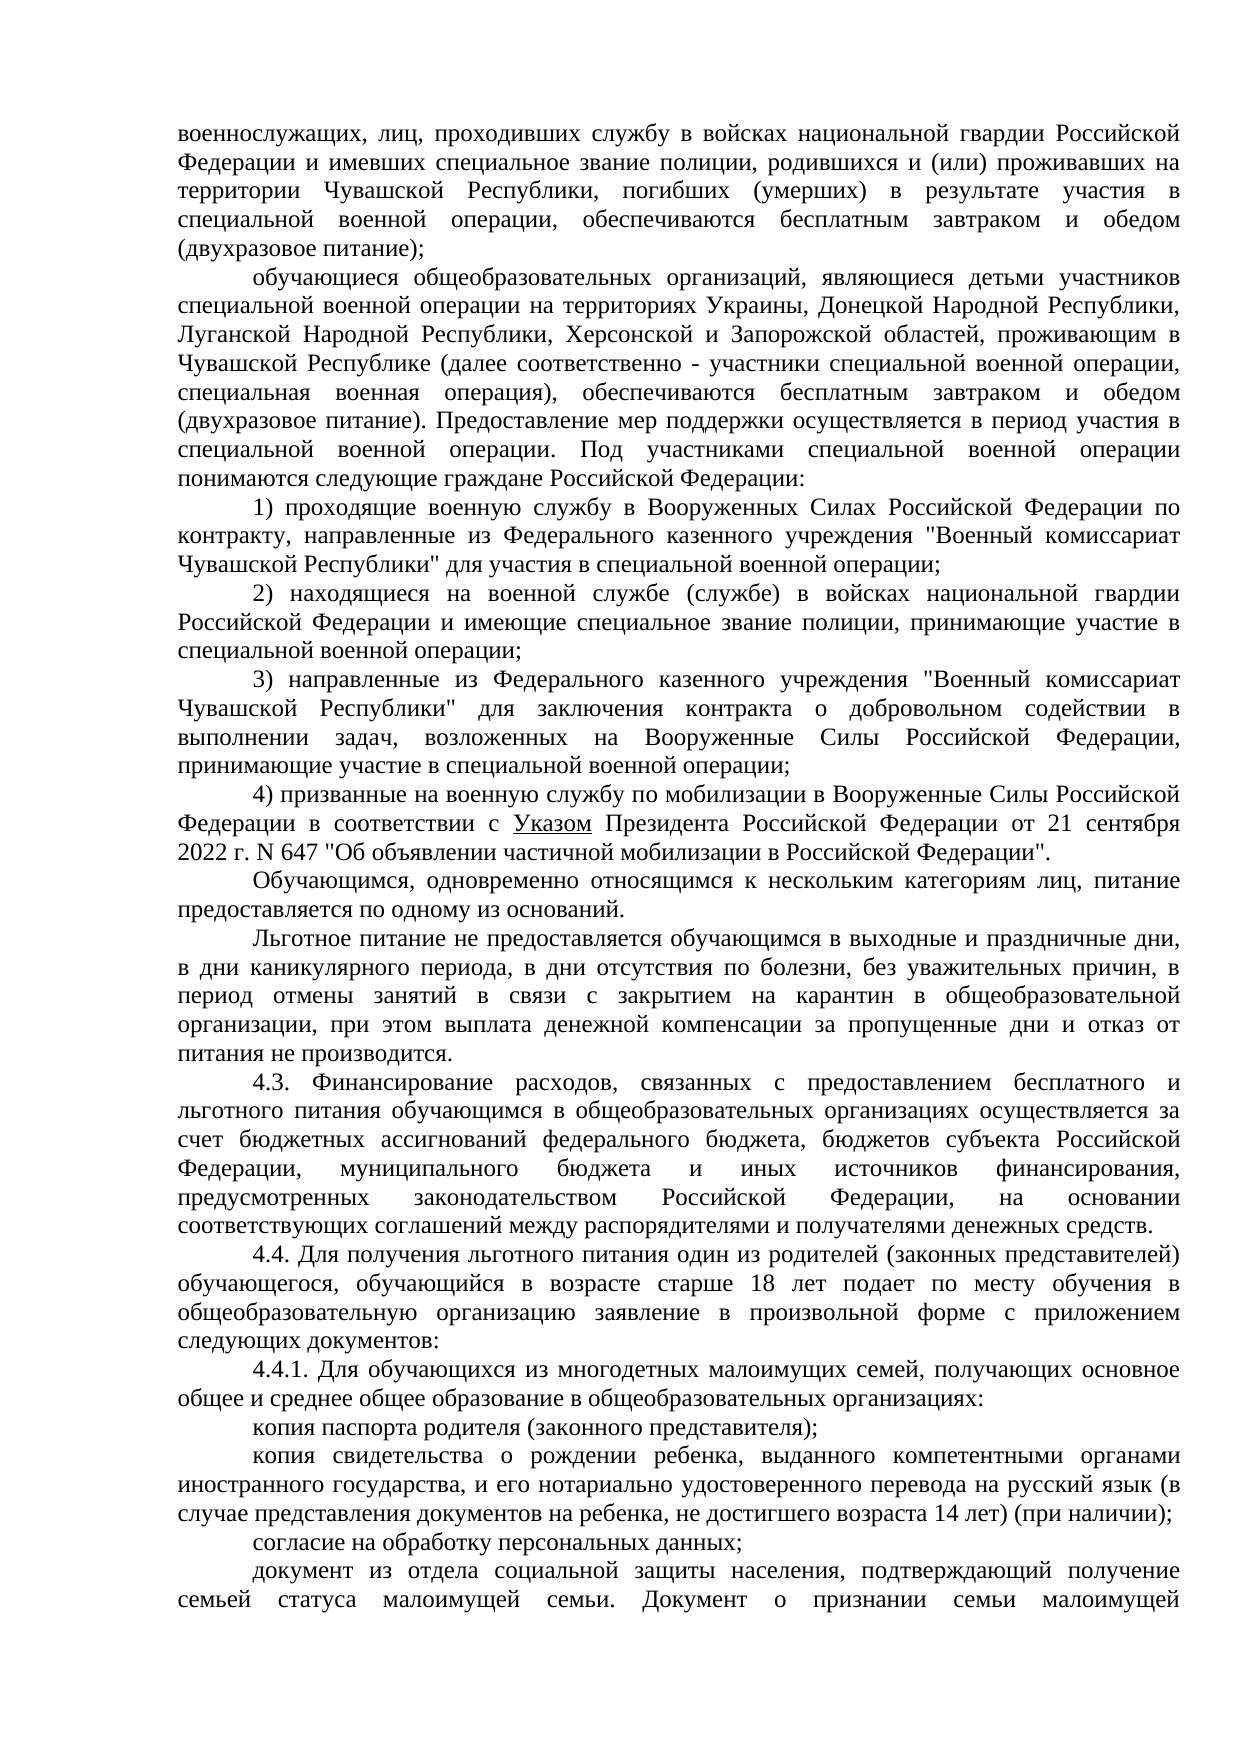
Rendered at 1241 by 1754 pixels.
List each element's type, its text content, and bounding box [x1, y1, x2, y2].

text 4.4. Для получения льготного питания один из родителей (законных представителей) обучающегося, обучающийся в возрасте старше 18 лет подает по месту обучения в общеобразовательную организацию заявление в произвольной форме с приложением следующих документов: [177, 1239, 1181, 1354]
text Льготное питание не предоставляется обучающимся в выходные и праздничные дни, в дни каникулярного периода, в дни отсутствия по болезни, без уважительных причин, в период отмены занятий в связи с закрытием на карантин в общеобразовательной организации, при этом выплата денежной компенсации за пропущенные дни и отказ от питания не производится. [177, 923, 1181, 1067]
text копия свидетельства о рождении ребенка, выданного компетентными органами иностранного государства, и его нотариально удостоверенного перевода на русский язык (в случае представления документов на ребенка, не достигшего возраста 14 лет) (при наличии); [177, 1441, 1181, 1527]
text 4.4.1. Для обучающихся из многодетных малоимущих семей, получающих основное общее и среднее общее образование в общеобразовательных организациях: [177, 1354, 1181, 1412]
text 3) направленные из Федерального казенного учреждения "Военный комиссариат Чувашской Республики" для заключения контракта о добровольном содействии в выполнении задач, возложенных на Вооруженные Силы Российской Федерации, принимающие участие в специальной военной операции; [177, 664, 1181, 779]
text обучающиеся общеобразовательных организаций, являющиеся детьми участников специальной военной операции на территориях Украины, Донецкой Народной Республики, Луганской Народной Республики, Херсонской и Запорожской областей, проживающим в Чувашской Республике (далее соответственно - участники специальной военной операции, специальная военная операция), обеспечиваются бесплатным завтраком и обедом (двухразовое питание). Предоставление мер поддержки осуществляется в период участия в специальной военной операции. Под участниками специальной военной операции понимаются следующие граждане Российской Федерации: [177, 262, 1181, 492]
text Обучающимся, одновременно относящимся к нескольким категориям лиц, питание предоставляется по одному из оснований. [177, 866, 1181, 923]
text копия паспорта родителя (законного представителя); [177, 1412, 1181, 1441]
text 4.3. Финансирование расходов, связанных с предоставлением бесплатного и льготного питания обучающимся в общеобразовательных организациях осуществляется за счет бюджетных ассигнований федерального бюджета, бюджетов субъекта Российской Федерации, муниципального бюджета и иных источников финансирования, предусмотренных законодательством Российской Федерации, на основании соответствующих соглашений между распорядителями и получателями денежных средств. [177, 1067, 1181, 1239]
text 2) находящиеся на военной службе (службе) в войсках национальной гвардии Российской Федерации и имеющие специальное звание полиции, принимающие участие в специальной военной операции; [177, 578, 1181, 664]
text 1) проходящие военную службу в Вооруженных Силах Российской Федерации по контракту, направленные из Федерального казенного учреждения "Военный комиссариат Чувашской Республики" для участия в специальной военной операции; [177, 492, 1181, 578]
text согласие на обработку персональных данных; [177, 1527, 1181, 1556]
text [177, 1556, 1181, 1613]
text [177, 118, 1181, 262]
text 4) призванные на военную службу по мобилизации в Вооруженные Силы Российской Федерации в соответствии с Указом Президента Российской Федерации от 21 сентября 2022 г. N 647 "Об объявлении частичной мобилизации в Российской Федерации". [177, 779, 1181, 866]
